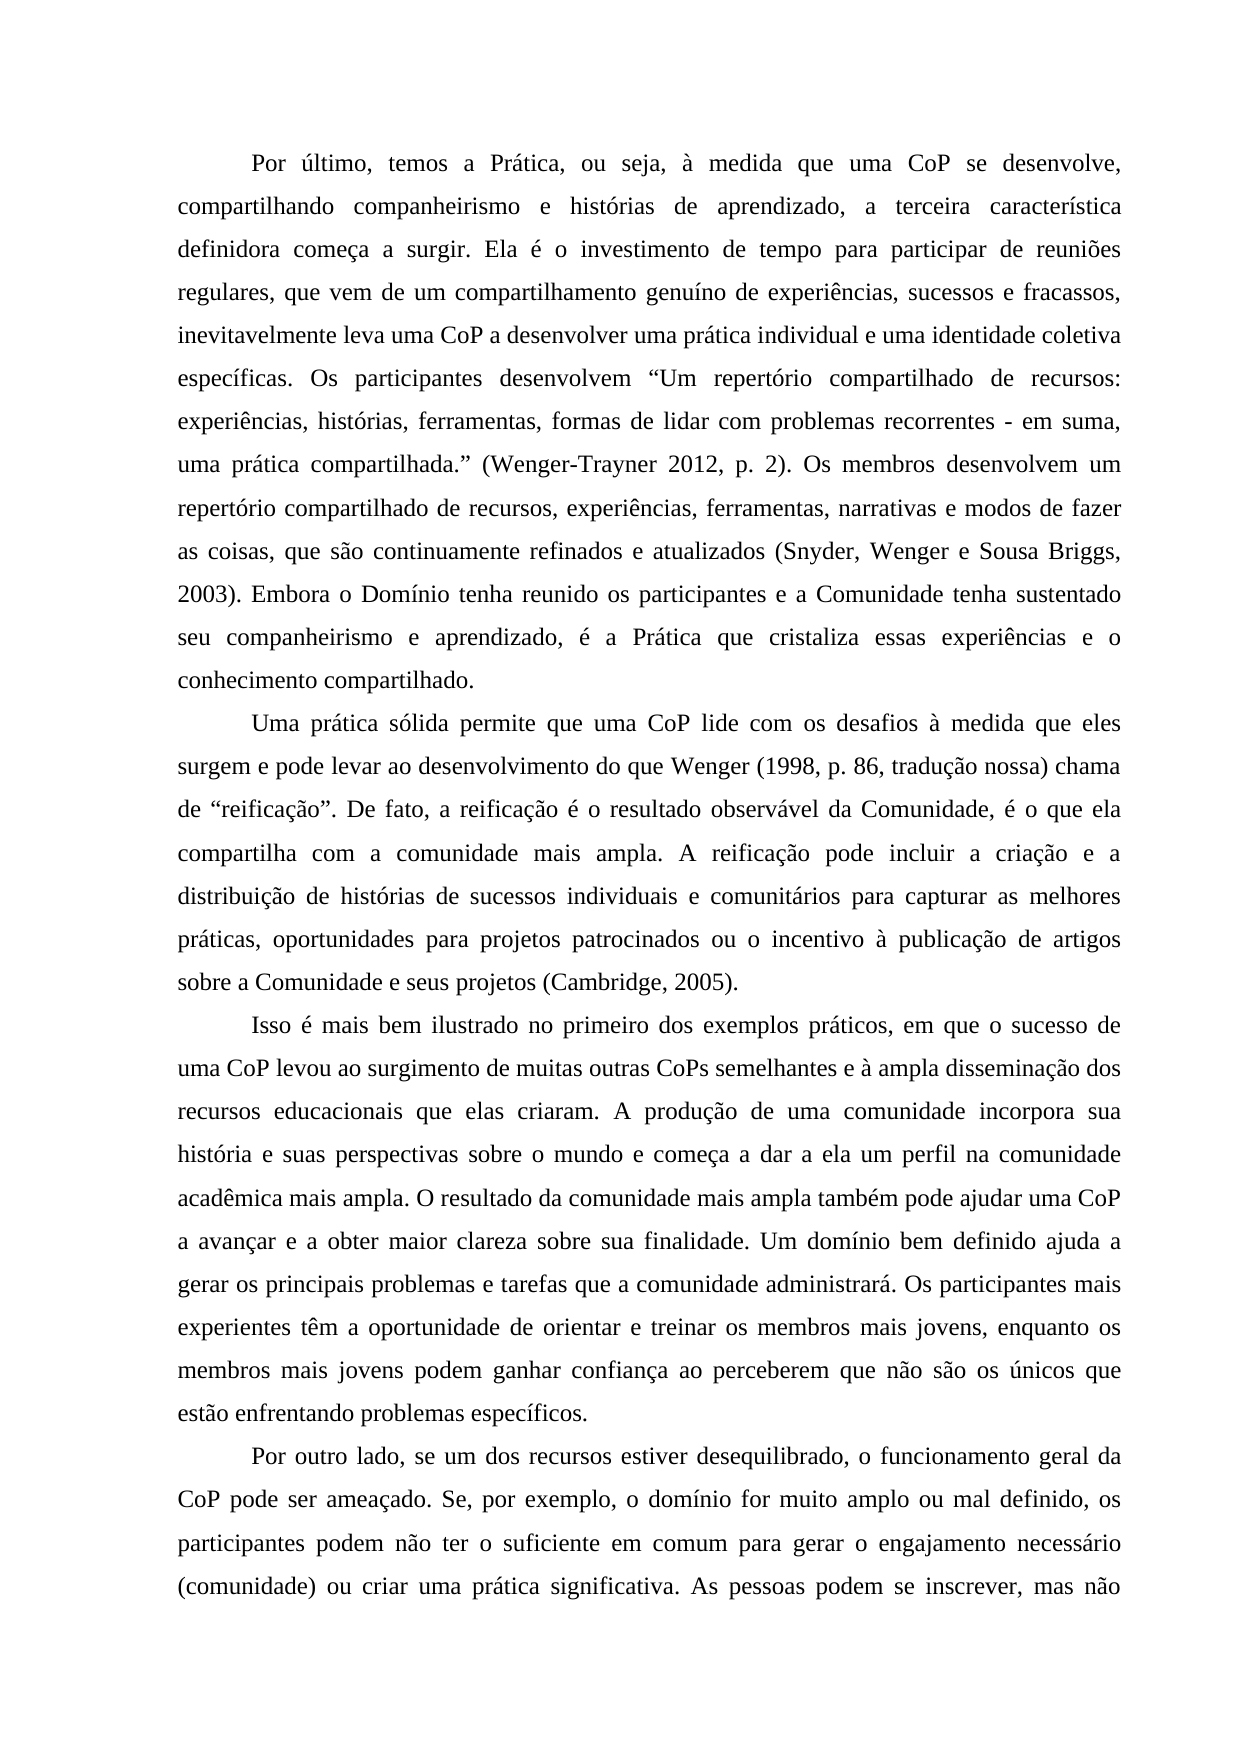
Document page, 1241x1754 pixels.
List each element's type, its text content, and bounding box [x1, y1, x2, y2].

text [177, 1441, 1122, 1599]
text Por último, temos a Prática, ou seja, à medida que uma CoP se desenvolve, compartilhando companheirismo e histórias de aprendizado, a terceira característica definidora começa a surgir. Ela é o investimento de tempo para participar de reuniões regulares, que vem de um compartilhamento genuíno de experiências, sucessos e fracassos, inevitavelmente leva uma CoP a desenvolver uma prática individual e uma identidade coletiva específicas. Os participantes desenvolvem “Um repertório compartilhado de recursos: experiências, histórias, ferramentas, formas de lidar com problemas recorrentes - em suma, uma prática compartilhada.” (Wenger-Trayner 2012, p. 2). Os membros desenvolvem um repertório compartilhado de recursos, experiências, ferramentas, narrativas e modos de fazer as coisas, que são continuamente refinados e atualizados (Snyder, Wenger e Sousa Briggs, 2003). Embora o Domínio tenha reunido os participantes e a Comunidade tenha sustentado seu companheirismo e aprendizado, é a Prática que cristaliza essas experiências e o conhecimento compartilhado. [177, 148, 1122, 694]
text Isso é mais bem ilustrado no primeiro dos exemplos práticos, em que o sucesso de uma CoP levou ao surgimento de muitas outras CoPs semelhantes e à ampla disseminação dos recursos educacionais que elas criaram. A produção de uma comunidade incorpora sua história e suas perspectivas sobre o mundo e começa a dar a ela um perfil na comunidade acadêmica mais ampla. O resultado da comunidade mais ampla também pode ajudar uma CoP a avançar e a obter maior clareza sobre sua finalidade. Um domínio bem definido ajuda a gerar os principais problemas e tarefas que a comunidade administrará. Os participantes mais experientes têm a oportunidade de orientar e treinar os membros mais jovens, enquanto os membros mais jovens podem ganhar confiança ao perceberem que não são os únicos que estão enfrentando problemas específicos. [177, 1010, 1122, 1427]
text Uma prática sólida permite que uma CoP lide com os desafios à medida que eles surgem e pode levar ao desenvolvimento do que Wenger (1998, p. 86, tradução nossa) chama de “reificação”. De fato, a reificação é o resultado observável da Comunidade, é o que ela compartilha com a comunidade mais ampla. A reificação pode incluir a criação e a distribuição de histórias de sucessos individuais e comunitários para capturar as melhores práticas, oportunidades para projetos patrocinados ou o incentivo à publicação de artigos sobre a Comunidade e seus projetos (Cambridge, 2005). [177, 708, 1122, 996]
